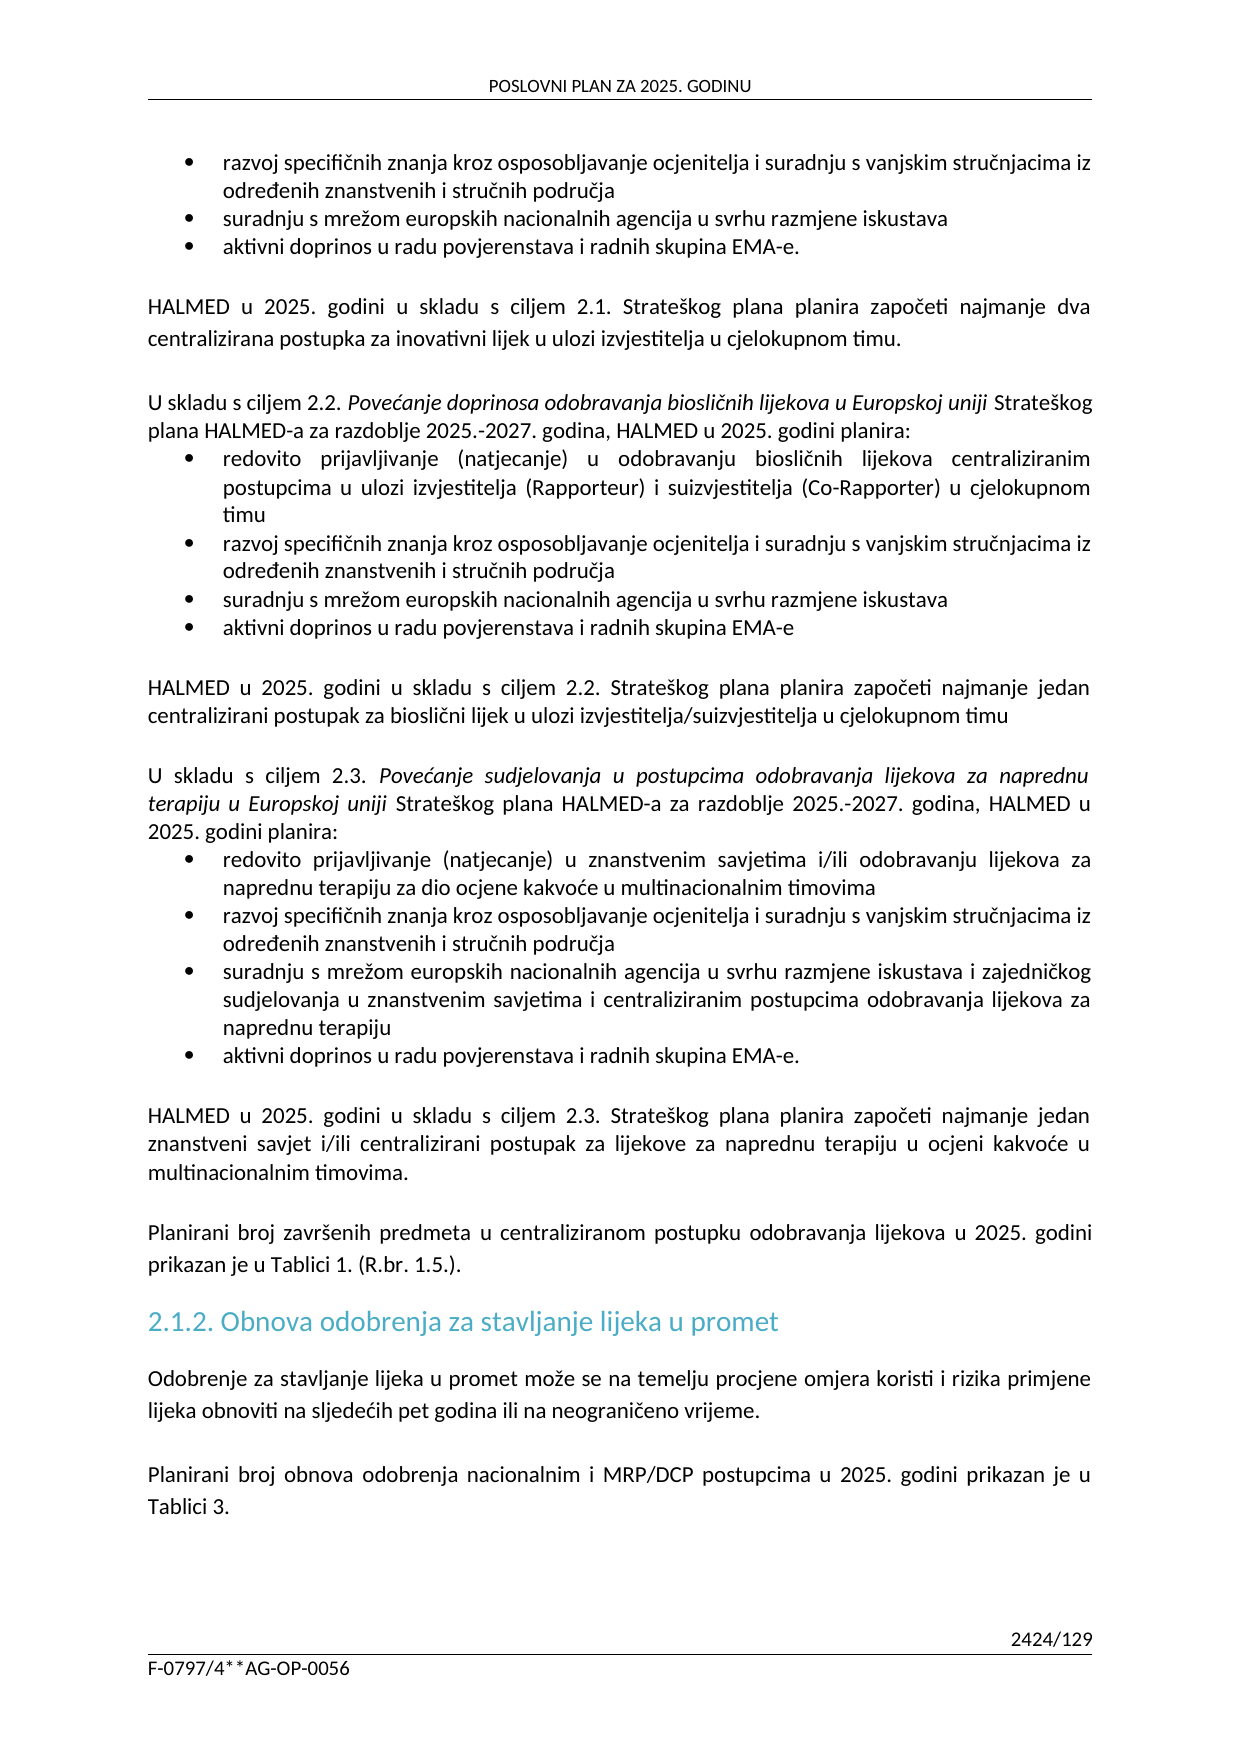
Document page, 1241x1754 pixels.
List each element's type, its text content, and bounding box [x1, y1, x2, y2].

subtitle 2.1.2. Obnova odobrenja za stavljanje lijeka u promet [148, 1303, 1092, 1339]
list suradnju s mrežom europskih nacionalnih agencija u svrhu razmjene iskustava [185, 585, 1092, 613]
list aktivni doprinos u radu povjerenstava i radnih skupina EMA-e [185, 613, 1092, 641]
text U skladu s ciljem 2.2. Povećanje doprinosa odobravanja biosličnih lijekova u Europskoj uniji Strateškog plana HALMED-a za razdoblje 2025.-2027. godina, HALMED u 2025. godini planira: [148, 388, 1092, 444]
list suradnju s mrežom europskih nacionalnih agencija u svrhu razmjene iskustava i zajedničkog sudjelovanja u znanstvenim savjetima i centraliziranim postupcima odobravanja lijekova za naprednu terapiju [185, 957, 1092, 1041]
list aktivni doprinos u radu povjerenstava i radnih skupina EMA-e. [185, 232, 1092, 260]
text Planirani broj obnova odobrenja nacionalnim i MRP/DCP postupcima u 2025. godini prikazan je u Tablici 3. [148, 1460, 1092, 1520]
text HALMED u 2025. godini u skladu s ciljem 2.2. Strateškog plana planira započeti najmanje jedan centralizirani postupak za bioslični lijek u ulozi izvjestitelja/suizvjestitelja u cjelokupnom timu [148, 673, 1092, 729]
list redovito prijavljivanje (natjecanje) u znanstvenim savjetima i/ili odobravanju lijekova za naprednu terapiju za dio ocjene kakvoće u multinacionalnim timovima [185, 845, 1092, 901]
text Odobrenje za stavljanje lijeka u promet može se na temelju procjene omjera koristi i rizika primjene lijeka obnoviti na sljedećih pet godina ili na neograničeno vrijeme. [148, 1364, 1092, 1424]
list redovito prijavljivanje (natjecanje) u odobravanju biosličnih lijekova centraliziranim postupcima u ulozi izvjestitelja (Rapporteur) i suizvjestitelja (Co-Rapporter) u cjelokupnom timu [185, 444, 1092, 529]
text HALMED u 2025. godini u skladu s ciljem 2.3. Strateškog plana planira započeti najmanje jedan znanstveni savjet i/ili centralizirani postupak za lijekove za naprednu terapiju u ocjeni kakvoće u multinacionalnim timovima. [148, 1102, 1092, 1186]
text U skladu s ciljem 2.3. Povećanje sudjelovanja u postupcima odobravanja lijekova za naprednu terapiju u Europskoj uniji Strateškog plana HALMED-a za razdoblje 2025.-2027. godina, HALMED u 2025. godini planira: [148, 761, 1092, 845]
list razvoj specifičnih znanja kroz osposobljavanje ocjenitelja i suradnju s vanjskim stručnjacima iz određenih znanstvenih i stručnih područja [185, 148, 1092, 204]
list aktivni doprinos u radu povjerenstava i radnih skupina EMA-e. [185, 1041, 1092, 1069]
text HALMED u 2025. godini u skladu s ciljem 2.1. Strateškog plana planira započeti najmanje dva centralizirana postupka za inovativni lijek u ulozi izvjestitelja u cjelokupnom timu. [148, 292, 1092, 352]
list suradnju s mrežom europskih nacionalnih agencija u svrhu razmjene iskustava [185, 204, 1092, 232]
text Planirani broj završenih predmeta u centraliziranom postupku odobravanja lijekova u 2025. godini prikazan je u Tablici 1. (R.br. 1.5.). [148, 1218, 1092, 1278]
list razvoj specifičnih znanja kroz osposobljavanje ocjenitelja i suradnju s vanjskim stručnjacima iz određenih znanstvenih i stručnih područja [185, 529, 1092, 585]
list razvoj specifičnih znanja kroz osposobljavanje ocjenitelja i suradnju s vanjskim stručnjacima iz određenih znanstvenih i stručnih područja [185, 901, 1092, 957]
